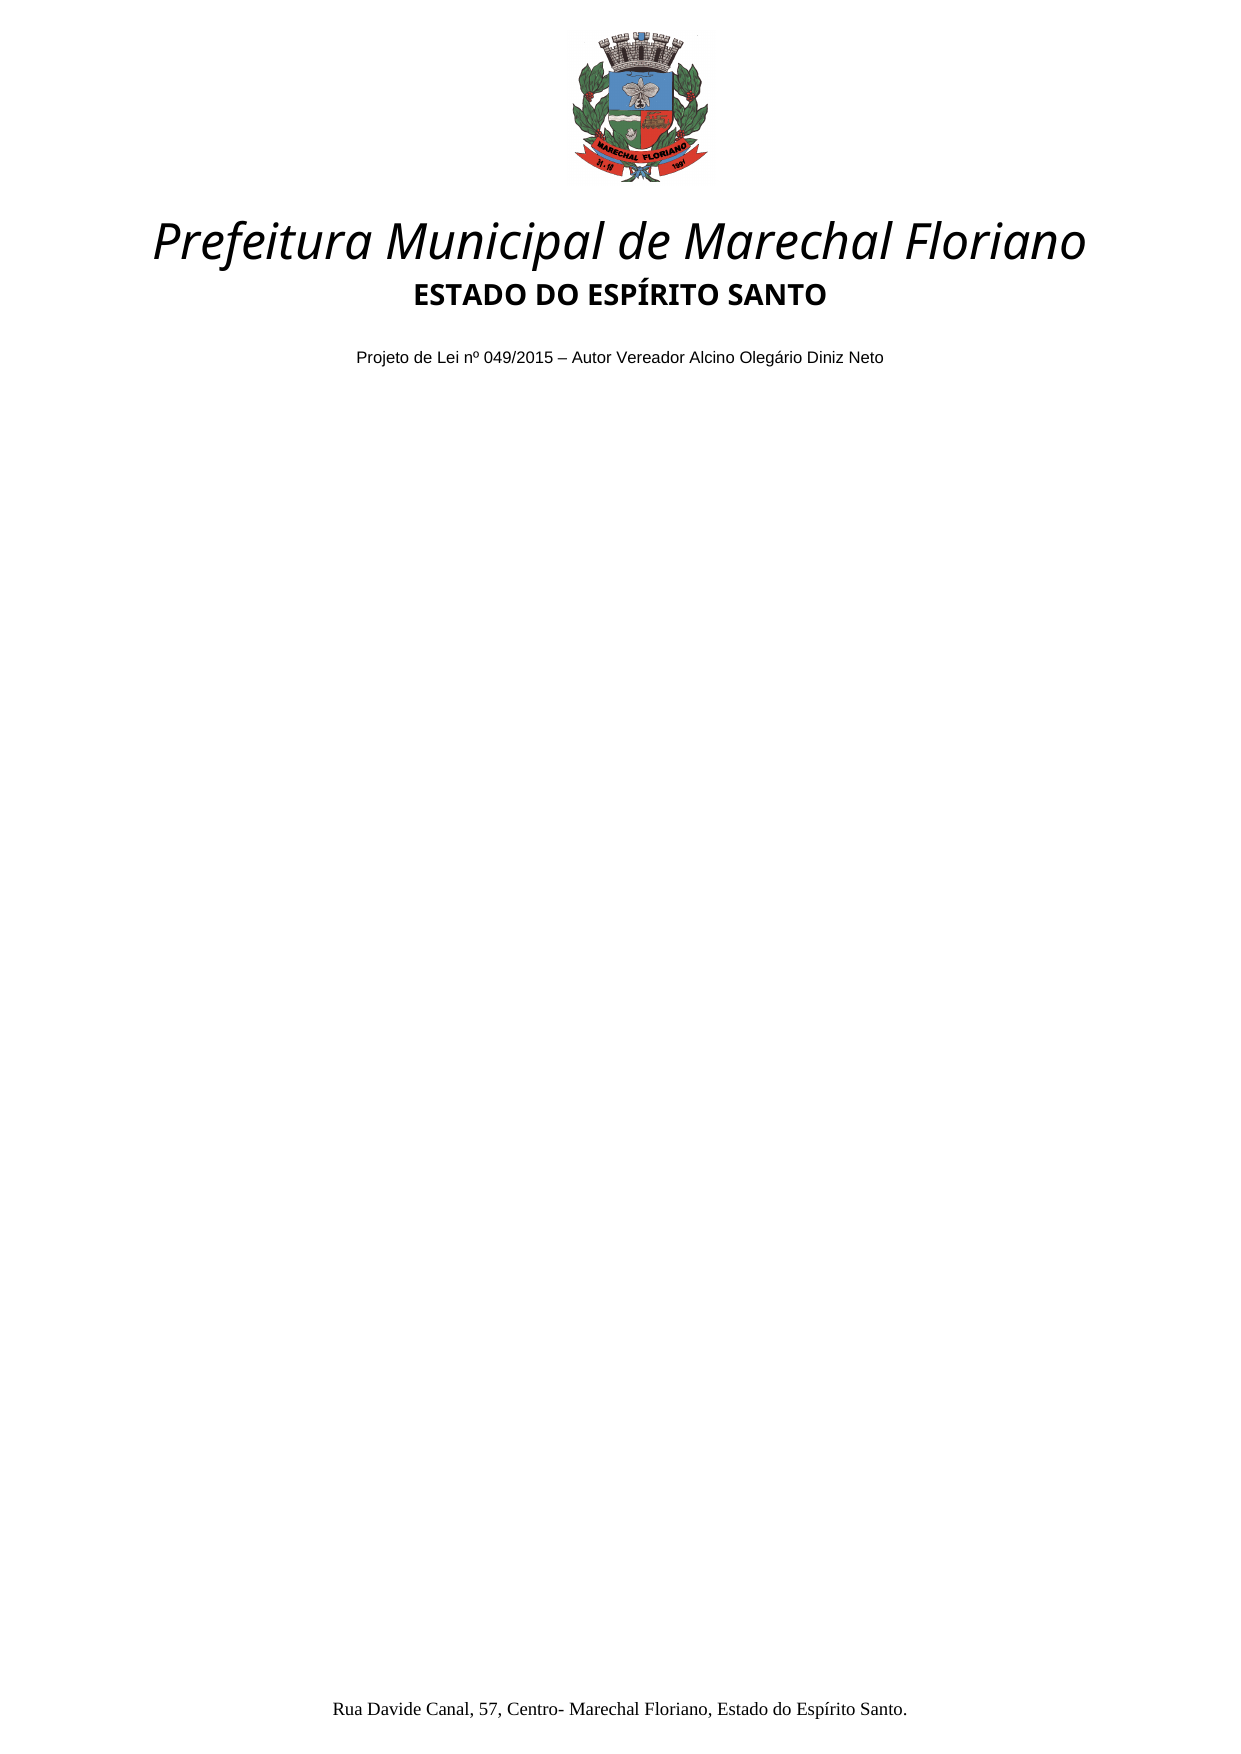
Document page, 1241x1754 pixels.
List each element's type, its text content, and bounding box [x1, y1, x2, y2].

text Projeto de Lei nº 049/2015 – Autor Vereador Alcino Olegário Diniz Neto [148, 347, 1092, 367]
picture [567, 30, 716, 186]
